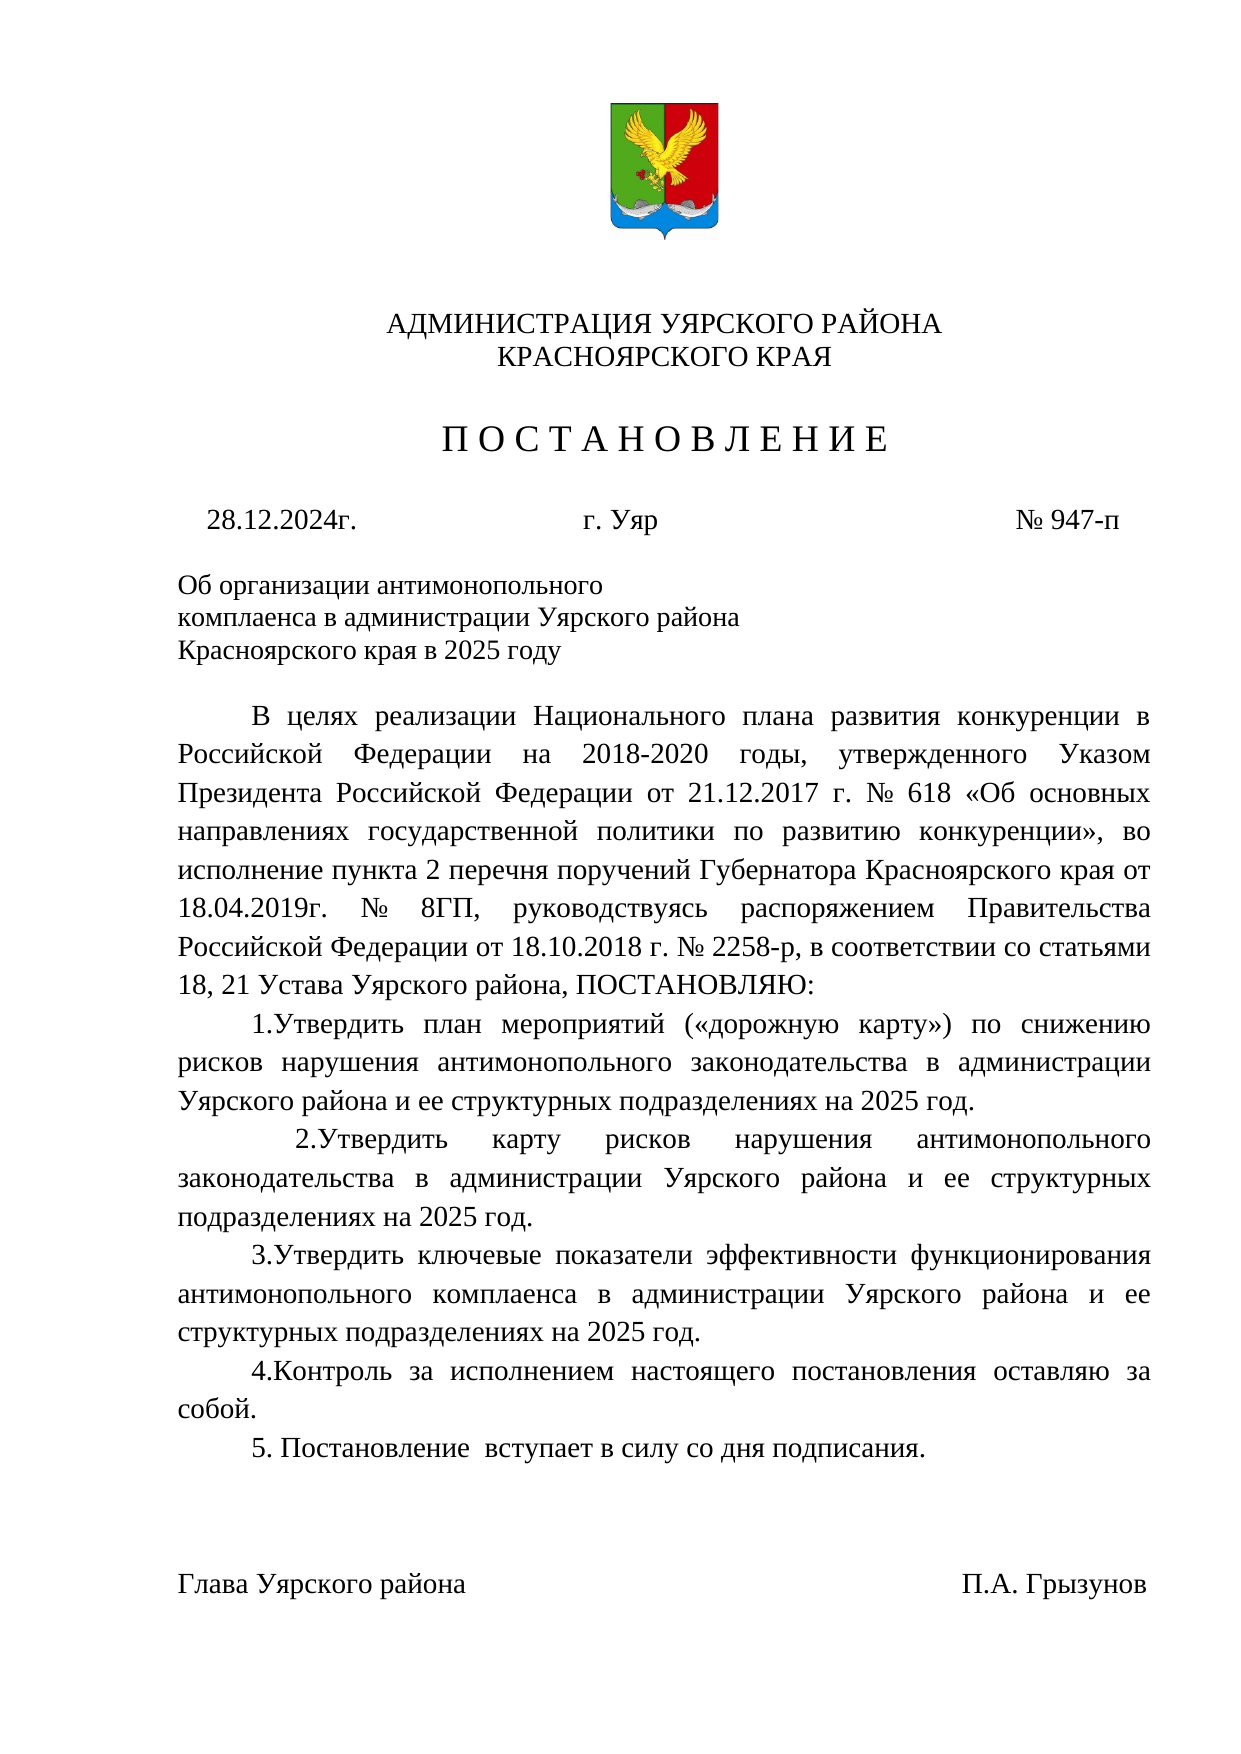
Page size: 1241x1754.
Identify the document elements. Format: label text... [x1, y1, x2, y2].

text 4.Контроль за исполнением настоящего постановления оставляю за собой. [177, 1353, 1152, 1425]
list Об организации антимонопольного [177, 568, 1152, 601]
text 3.Утвердить ключевые показатели эффективности функционирования антимонопольного комплаенса в администрации Уярского района и ее структурных подразделениях на 2025 год. [177, 1237, 1152, 1348]
text Глава Уярского района П.А. Грызунов [177, 1566, 1152, 1600]
text АДМИНИСТРАЦИЯ УЯРСКОГО РАЙОНА [177, 306, 1152, 339]
text 1.Утвердить план мероприятий («дорожную карту») по снижению рисков нарушения антимонопольного законодательства в администрации Уярского района и ее структурных подразделениях на 2025 год. [177, 1006, 1152, 1117]
text 2.Утвердить карту рисков нарушения антимонопольного законодательства в администрации Уярского района и ее структурных подразделениях на 2025 год. [177, 1122, 1152, 1232]
text П О С Т А Н О В Л Е Н И Е [177, 416, 1152, 459]
text 28.12.2024г. г. Уяр № 947-п [177, 502, 1152, 536]
text КРАСНОЯРСКОГО КРАЯ [177, 339, 1152, 373]
list комплаенса в администрации Уярского района [177, 601, 1152, 633]
text В целях реализации Национального плана развития конкуренции в Российской Федерации на 2018-2020 годы, утвержденного Указом Президента Российской Федерации от 21.12.2017 г. № 618 «Об основных направлениях государственной политики по развитию конкуренции», во исполнение пункта 2 перечня поручений Губернатора Красноярского края от 18.04.2019г. № 8ГП, руководствуясь распоряжением Правительства Российской Федерации от 18.10.2018 г. № 2258-р, в соответствии со статьями 18, 21 Устава Уярского района, ПОСТАНОВЛЯЮ: [177, 698, 1152, 1001]
text 5. Постановление вступает в силу со дня подписания. [177, 1430, 1152, 1463]
list Красноярского края в 2025 году [177, 633, 1152, 665]
picture [610, 103, 719, 240]
